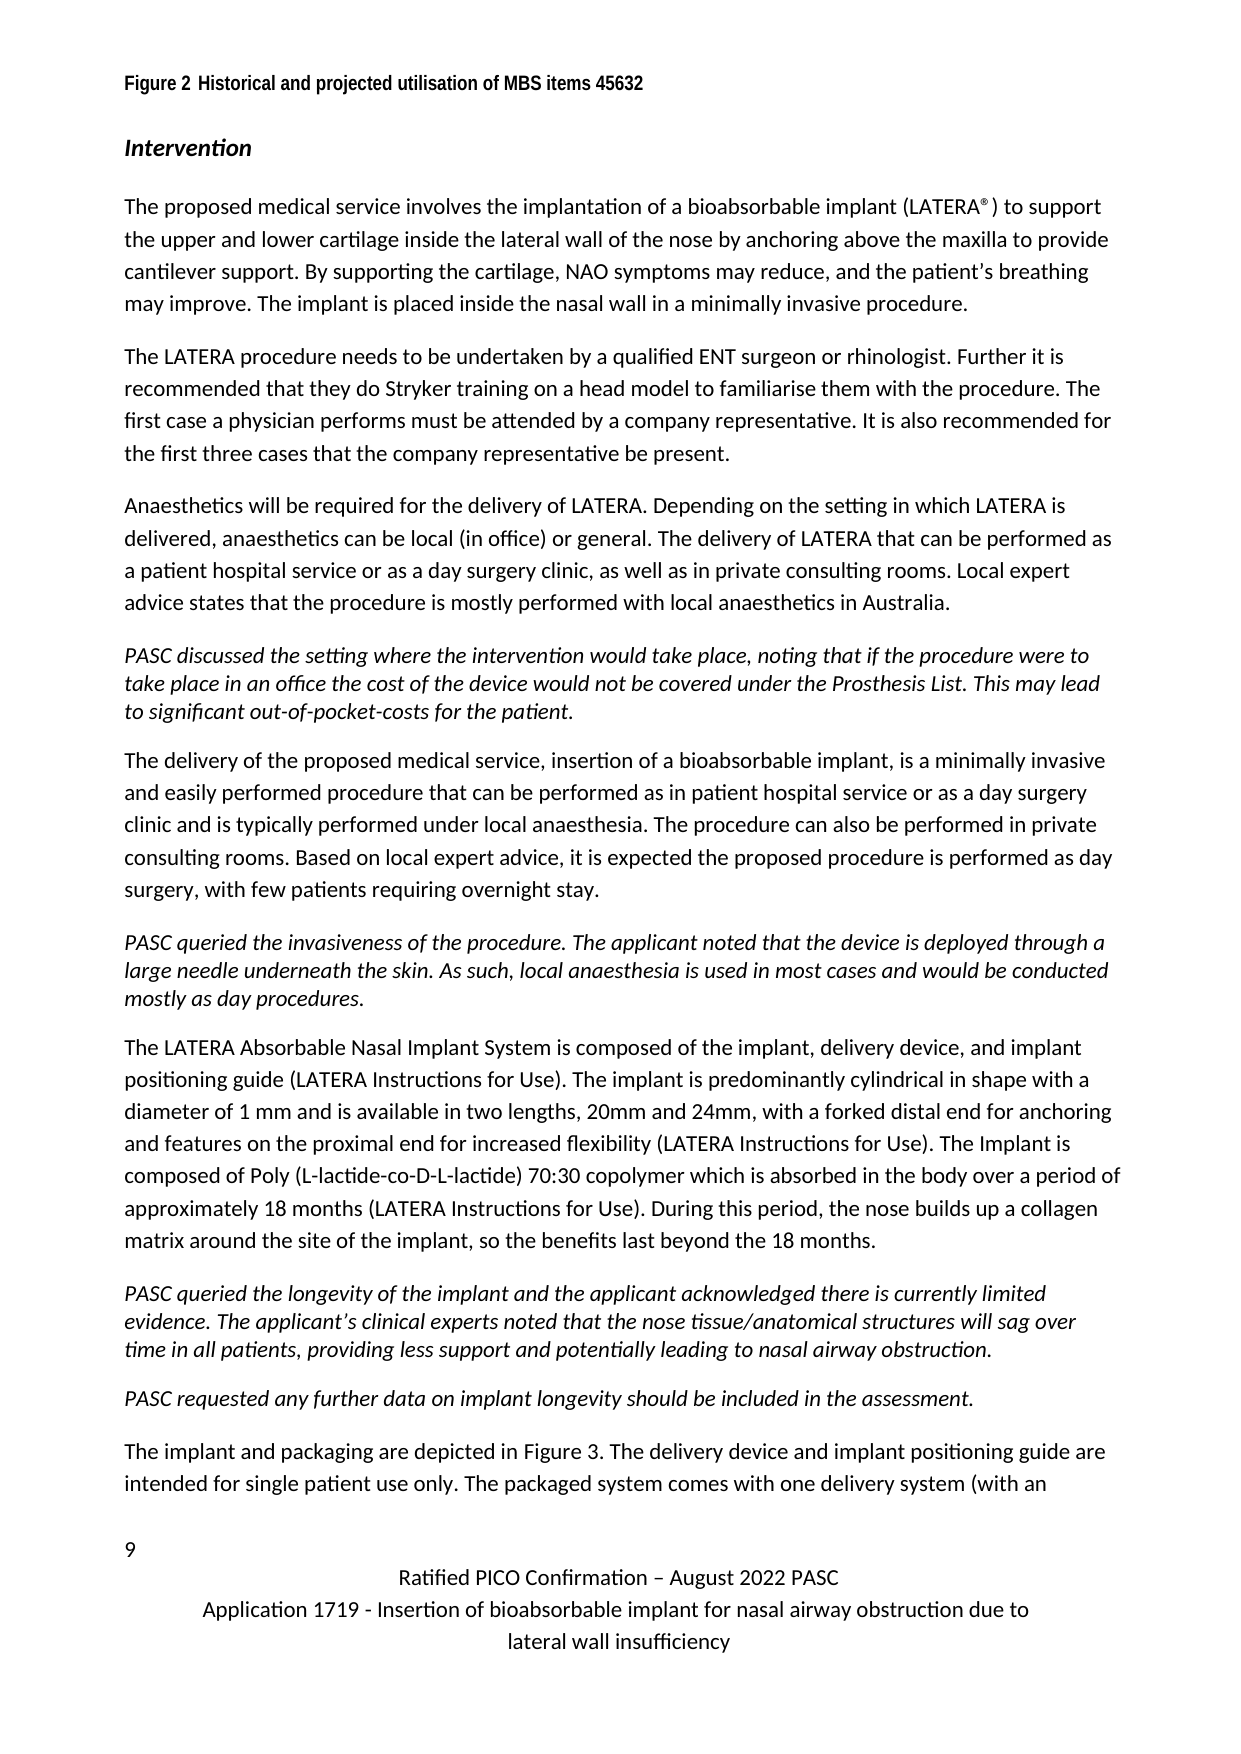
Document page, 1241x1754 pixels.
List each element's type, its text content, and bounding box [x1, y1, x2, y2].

text The delivery of the proposed medical service, insertion of a bioabsorbable implant, is a minimally invasive and easily performed procedure that can be performed as in patient hospital service or as a day surgery clinic and is typically performed under local anaesthesia. The procedure can also be performed in private consulting rooms. Based on local expert advice, it is expected the proposed procedure is performed as day surgery, with few patients requiring overnight stay. [124, 746, 1122, 903]
text The LATERA Absorbable Nasal Implant System is composed of the implant, delivery device, and implant positioning guide (LATERA Instructions for Use). The implant is predominantly cylindrical in shape with a diameter of 1 mm and is available in two lengths, 20mm and 24mm, with a forked distal end for anchoring and features on the proximal end for increased flexibility (LATERA Instructions for Use). The Implant is composed of Poly (L-lactide-co-D-L-lactide) 70:30 copolymer which is absorbed in the body over a period of approximately 18 months (LATERA Instructions for Use). During this period, the nose builds up a collagen matrix around the site of the implant, so the benefits last beyond the 18 months. [124, 1033, 1122, 1254]
text PASC discussed the setting where the intervention would take place, noting that if the procedure were to take place in an office the cost of the device would not be covered under the Prosthesis List. This may lead to significant out-of-pocket-costs for the patient. [124, 641, 1122, 725]
subtitle Intervention [124, 132, 1122, 163]
text The proposed medical service involves the implantation of a bioabsorbable implant (LATERA®) to support the upper and lower cartilage inside the lateral wall of the nose by anchoring above the maxilla to provide cantilever support. By supporting the cartilage, NAO symptoms may reduce, and the patient’s breathing may improve. The implant is placed inside the nasal wall in a minimally invasive procedure. [124, 192, 1122, 317]
text PASC queried the longevity of the implant and the applicant acknowledged there is currently limited evidence. The applicant’s clinical experts noted that the nose tissue/anatomical structures will sag over time in all patients, providing less support and potentially leading to nasal airway obstruction. [124, 1279, 1122, 1363]
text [124, 1437, 1122, 1497]
text Anaesthetics will be required for the delivery of LATERA. Depending on the setting in which LATERA is delivered, anaesthetics can be local (in office) or general. The delivery of LATERA that can be performed as a patient hospital service or as a day surgery clinic, as well as in private consulting rooms. Local expert advice states that the procedure is mostly performed with local anaesthetics in Australia. [124, 492, 1122, 616]
text Figure 2 Historical and projected utilisation of MBS items 45632 [124, 71, 1122, 95]
text PASC queried the invasiveness of the procedure. The applicant noted that the device is deployed through a large needle underneath the skin. As such, local anaesthesia is used in most cases and would be conducted mostly as day procedures. [124, 928, 1122, 1012]
text PASC requested any further data on implant longevity should be included in the assessment. [124, 1384, 1122, 1412]
text The LATERA procedure needs to be undertaken by a qualified ENT surgeon or rhinologist. Further it is recommended that they do Stryker training on a head model to familiarise them with the procedure. The first case a physician performs must be attended by a company representative. It is also recommended for the first three cases that the company representative be present. [124, 342, 1122, 467]
